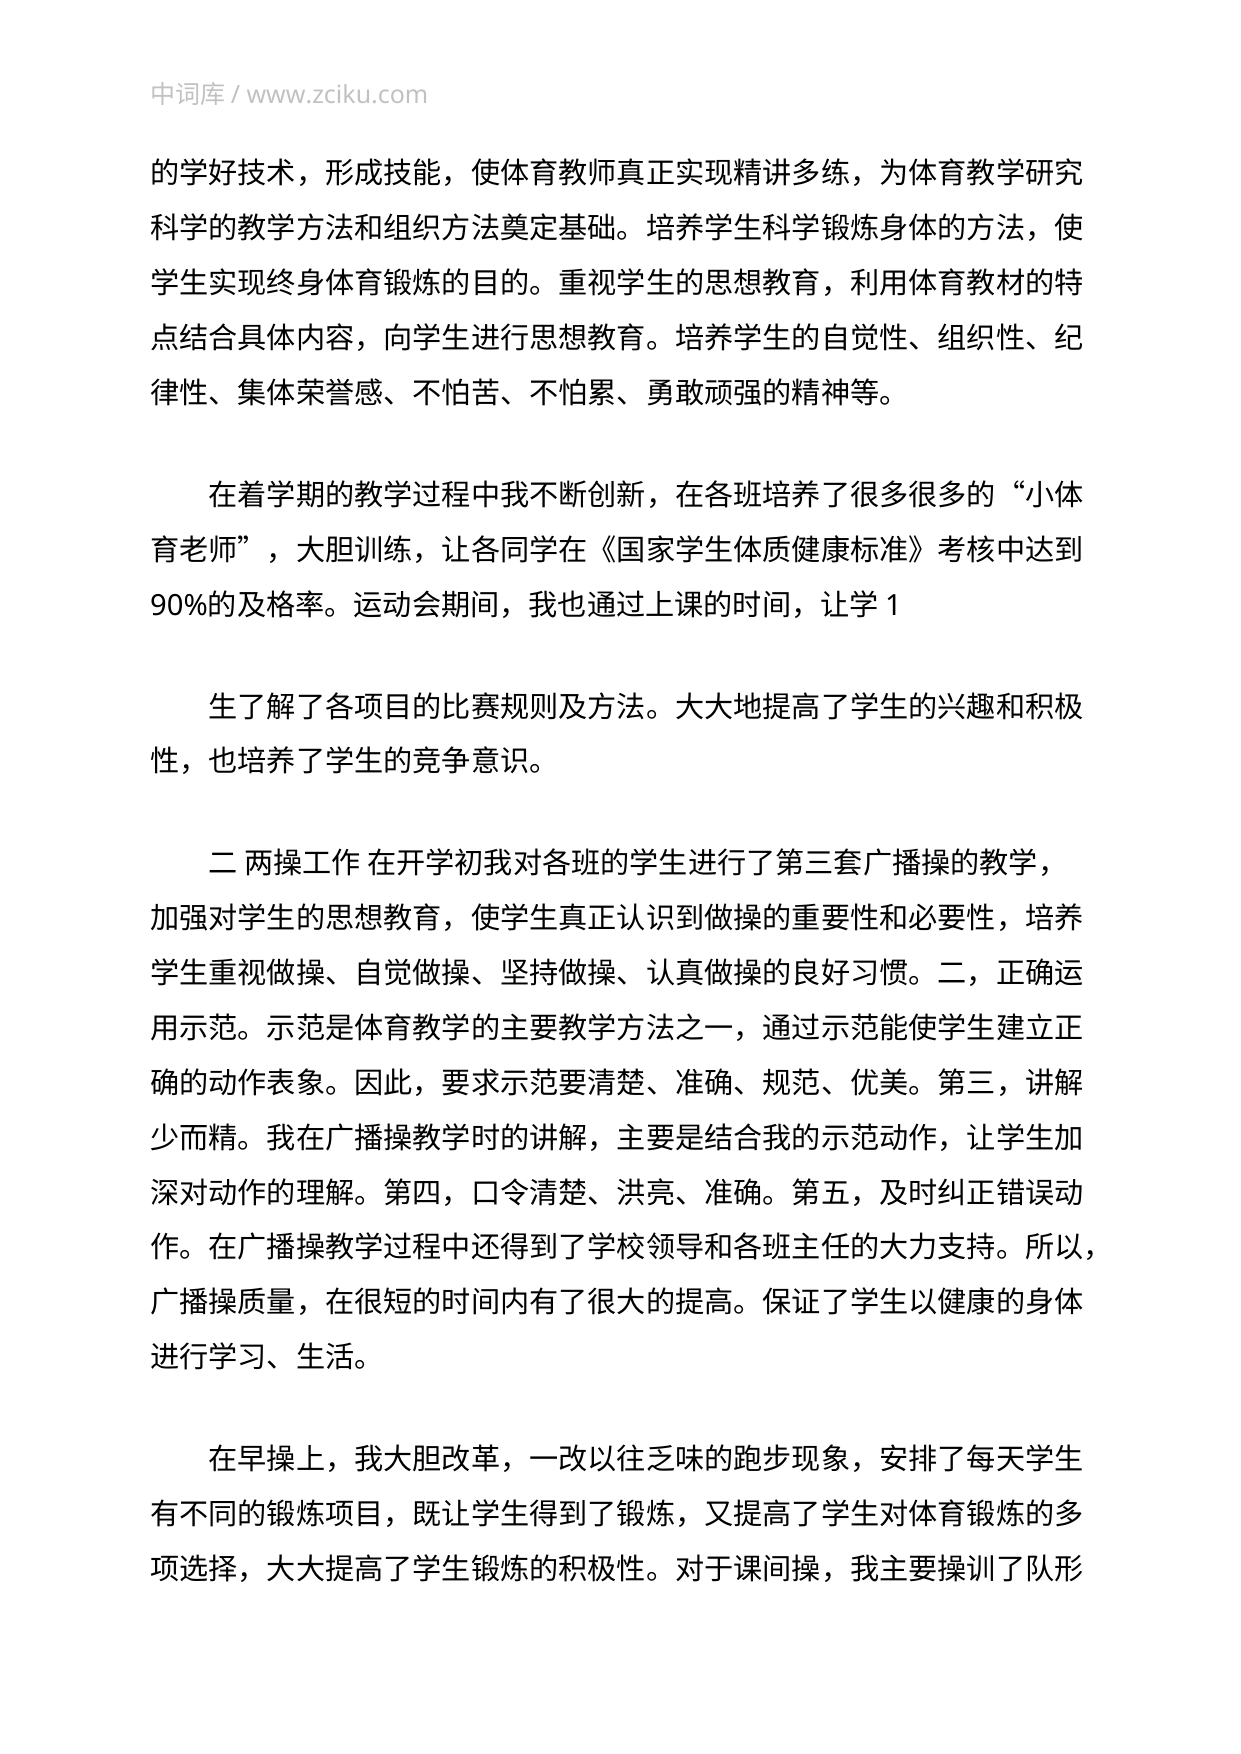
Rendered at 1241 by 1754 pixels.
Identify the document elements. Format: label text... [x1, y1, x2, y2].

text 二 两操工作 在开学初我对各班的学生进行了第三套广播操的教学，加强对学生的思想教育，使学生真正认识到做操的重要性和必要性，培养学生重视做操、自觉做操、坚持做操、认真做操的良好习惯。二，正确运用示范。示范是体育教学的主要教学方法之一，通过示范能使学生建立正确的动作表象。因此，要求示范要清楚、准确、规范、优美。第三，讲解少而精。我在广播操教学时的讲解，主要是结合我的示范动作，让学生加深对动作的理解。第四，口令清楚、洪亮、准确。第五，及时纠正错误动作。在广播操教学过程中还得到了学校领导和各班主任的大力支持。所以，广播操质量，在很短的时间内有了很大的提高。保证了学生以健康的身体进行学习、生活。 [150, 840, 1090, 1376]
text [150, 1436, 1090, 1588]
text 生了解了各项目的比赛规则及方法。大大地提高了学生的兴趣和积极性，也培养了学生的竞争意识。 [150, 683, 1090, 780]
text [150, 150, 1090, 412]
text 在着学期的教学过程中我不断创新，在各班培养了很多很多的“小体育老师”，大胆训练，让各同学在《国家学生体质健康标准》考核中达到90%的及格率。运动会期间，我也通过上课的时间，让学 1 [150, 471, 1090, 623]
